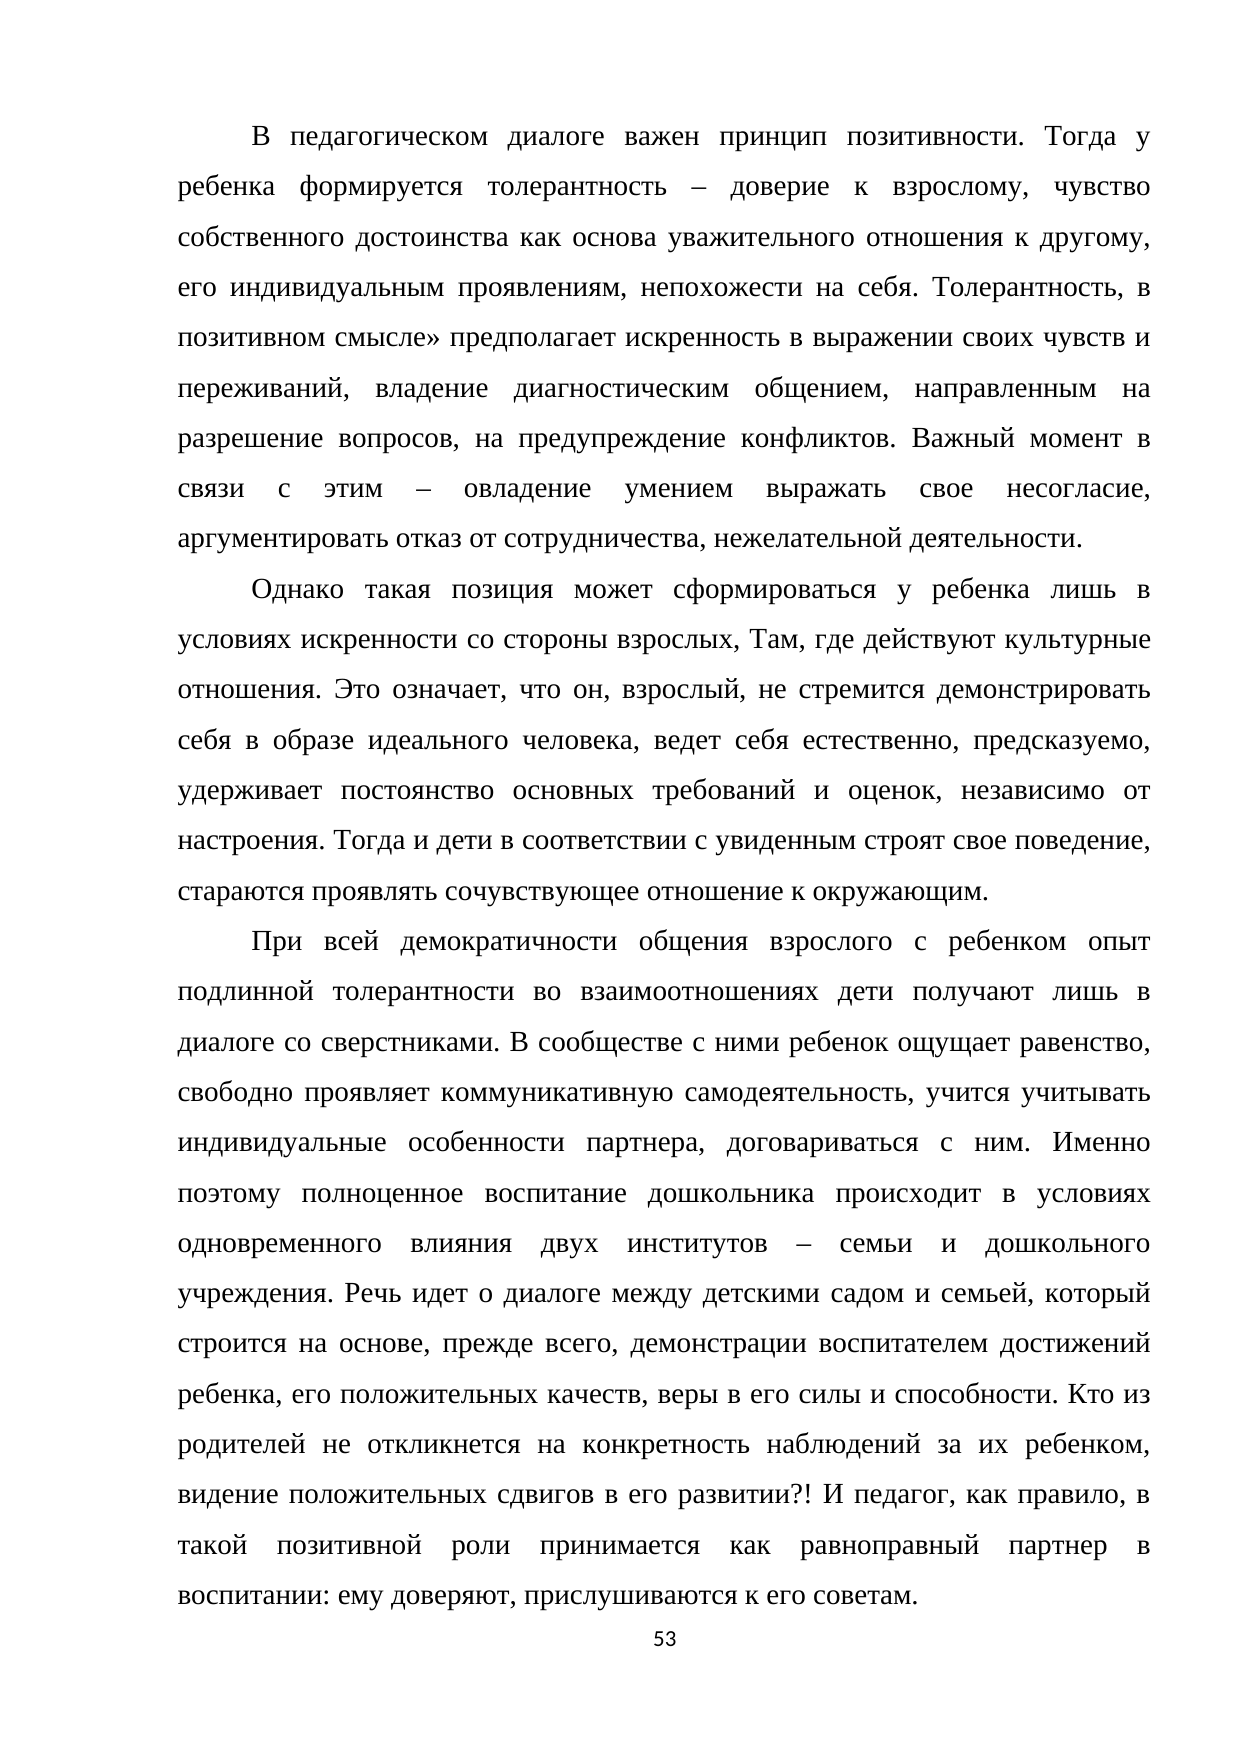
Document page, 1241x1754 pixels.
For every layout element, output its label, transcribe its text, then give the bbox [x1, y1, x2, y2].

text При всей демократичности общения взрослого с ребенком опыт подлинной толерантности во взаимоотношениях дети получают лишь в диалоге со сверстниками. В сообществе с ними ребенок ощущает равенство, свободно проявляет коммуникативную самодеятельность, учится учитывать индивидуальные особенности партнера, договариваться с ним. Именно поэтому полноценное воспитание дошкольника происходит в условиях одновременного влияния двух институтов – семьи и дошкольного учреждения. Речь идет о диалоге между детскими садом и семьей, который строится на основе, прежде всего, демонстрации воспитателем достижений ребенка, его положительных качеств, веры в его силы и способности. Кто из родителей не откликнется на конкретность наблюдений за их ребенком, видение положительных сдвигов в его развитии?! И педагог, как правило, в такой позитивной роли принимается как равноправный партнер в воспитании: ему доверяют, прислушиваются к его советам. [177, 923, 1152, 1611]
text В педагогическом диалоге важен принцип позитивности. Тогда у ребенка формируется толерантность – доверие к взрослому, чувство собственного достоинства как основа уважительного отношения к другому, его индивидуальным проявлениям, непохожести на себя. Толерантность, в позитивном смысле» предполагает искренность в выражении своих чувств и переживаний, владение диагностическим общением, направленным на разрешение вопросов, на предупреждение конфликтов. Важный момент в связи с этим – овладение умением выражать свое несогласие, аргументировать отказ от сотрудничества, нежелательной деятельности. [177, 118, 1152, 554]
text Однако такая позиция может сформироваться у ребенка лишь в условиях искренности со стороны взрослых, Там, где действуют культурные отношения. Это означает, что он, взрослый, не стремится демонстрировать себя в образе идеального человека, ведет себя естественно, предсказуемо, удерживает постоянство основных требований и оценок, независимо от настроения. Тогда и дети в соответствии с увиденным строят свое поведение, стараются проявлять сочувствующее отношение к окружающим. [177, 571, 1152, 906]
